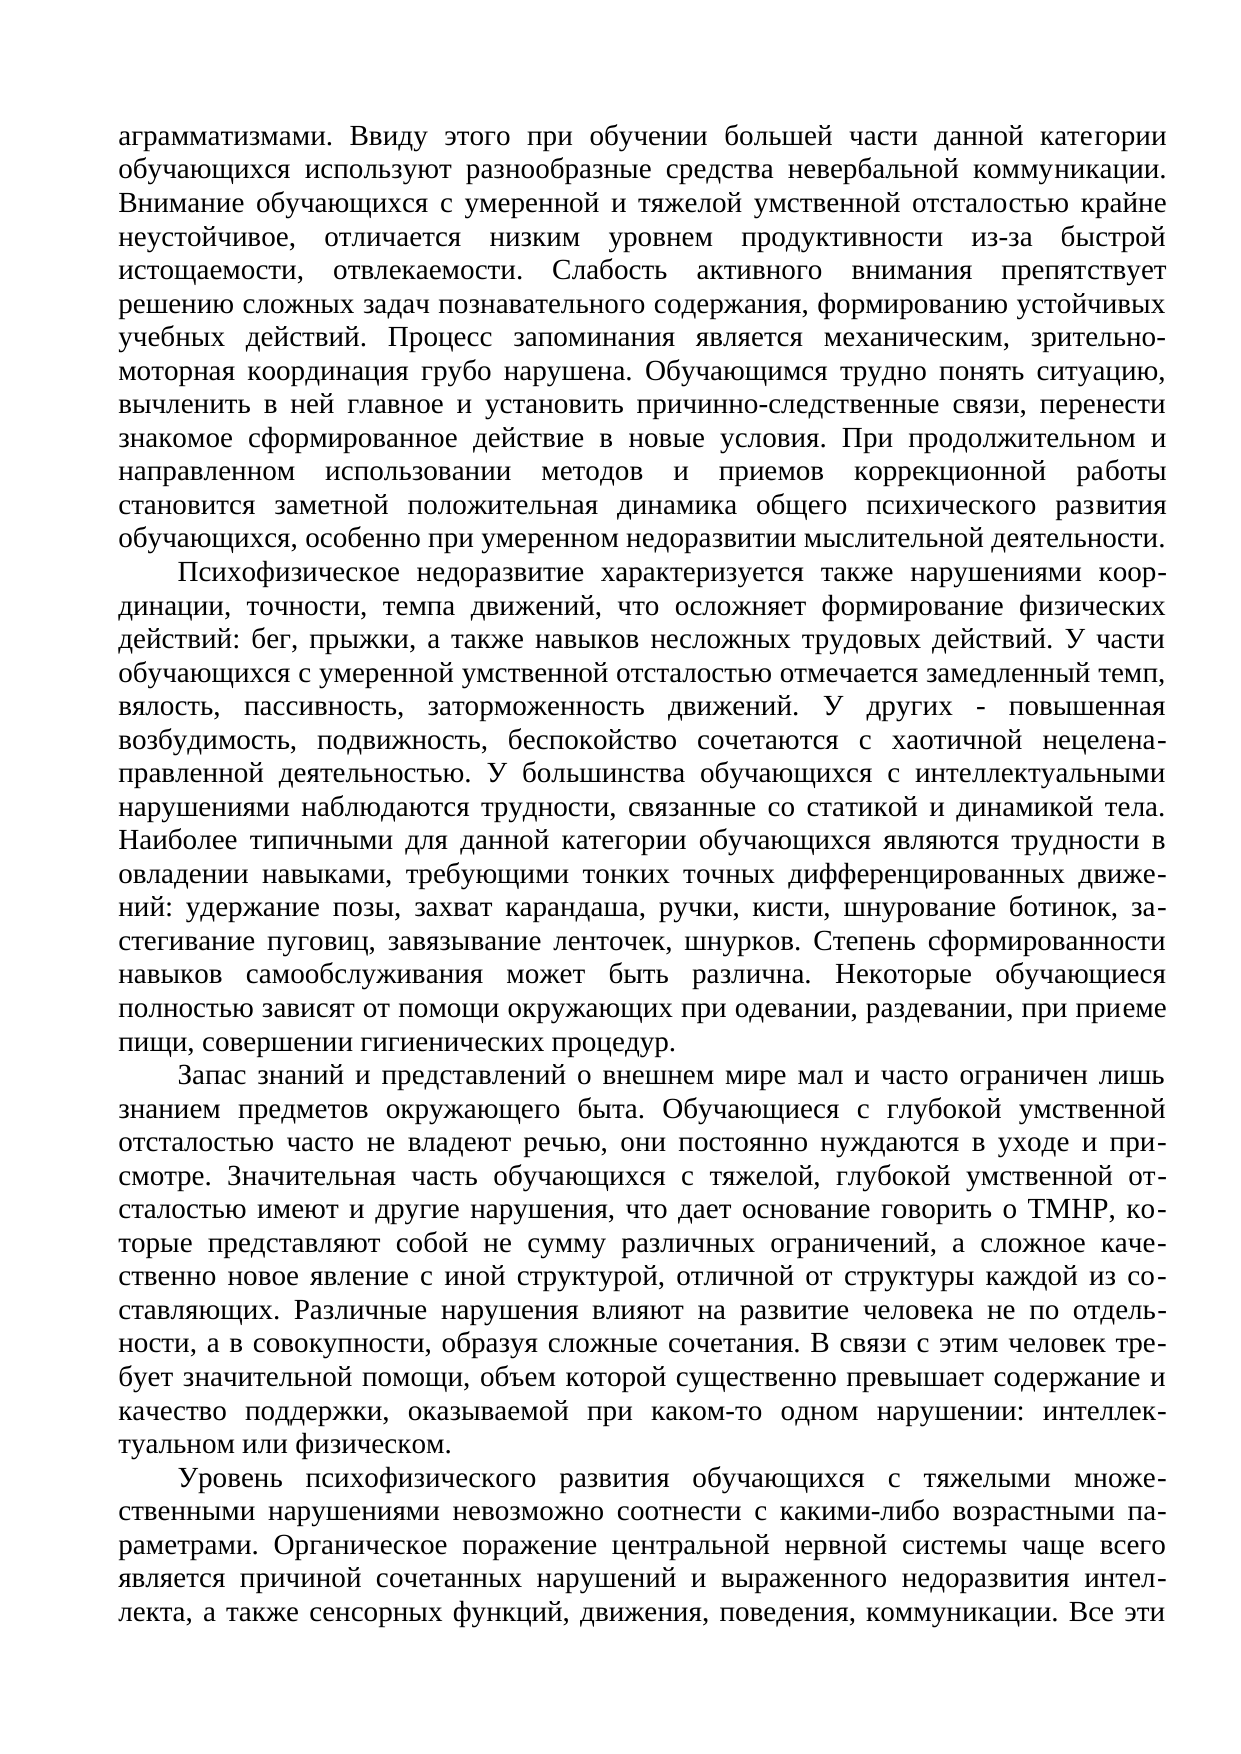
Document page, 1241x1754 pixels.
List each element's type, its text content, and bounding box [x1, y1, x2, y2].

text Запас знаний и представлений о внешнем мире мал и часто ограничен лишь знанием предметов окружающего быта. Обучающиеся с глубокой умственной отсталостью часто не владеют речью, они постоянно нуждаются в уходе и присмотре. Значительная часть обучающихся с тяжелой, глубокой умственной отсталостью имеют и другие нарушения, что дает основание говорить о ТМНР, которые представляют собой не сумму различных ограничений, а сложное качественно новое явление с иной структурой, отличной от структуры каждой из составляющих. Различные нарушения влияют на развитие человека не по отдельности, а в совокупности, образуя сложные сочетания. В связи с этим человек требует значительной помощи, объем которой существенно превышает содержание и качество поддержки, оказываемой при каком-то одном нарушении: интеллектуальном или физическом. [118, 1057, 1167, 1460]
text Психофизическое недоразвитие характеризуется также нарушениями координации, точности, темпа движений, что осложняет формирование физических действий: бег, прыжки, а также навыков несложных трудовых действий. У части обучающихся с умеренной умственной отсталостью отмечается замедленный темп, вялость, пассивность, заторможенность движений. У других - повышенная возбудимость, подвижность, беспокойство сочетаются с хаотичной нецеленаправленной деятельностью. У большинства обучающихся с интеллектуальными нарушениями наблюдаются трудности, связанные со статикой и динамикой тела. Наиболее типичными для данной категории обучающихся являются трудности в овладении навыками, требующими тонких точных дифференцированных движений: удержание позы, захват карандаша, ручки, кисти, шнурование ботинок, застегивание пуговиц, завязывание ленточек, шнурков. Степень сформированности навыков самообслуживания может быть различна. Некоторые обучающиеся полностью зависят от помощи окружающих при одевании, раздевании, при приеме пищи, совершении гигиенических процедур. [118, 554, 1167, 1057]
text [118, 1460, 1167, 1627]
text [118, 118, 1167, 554]
